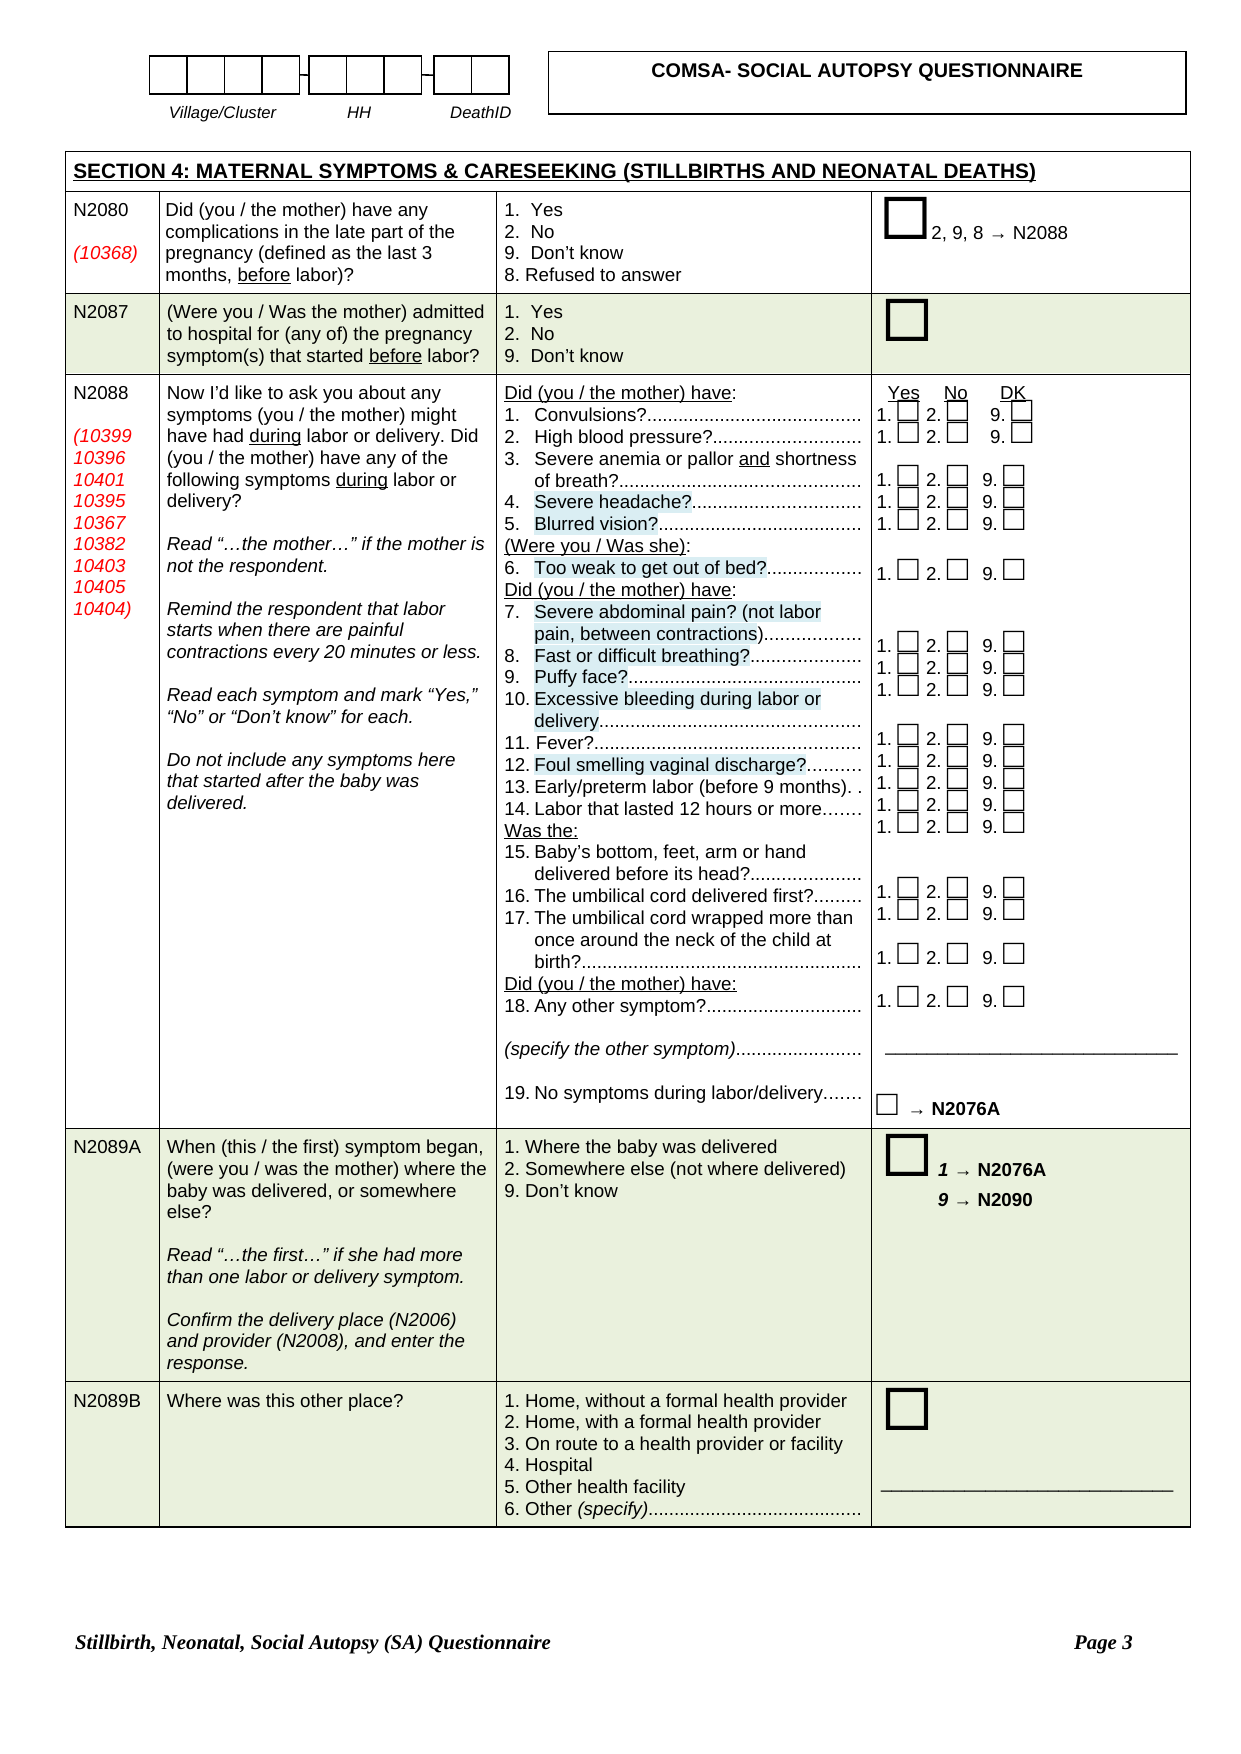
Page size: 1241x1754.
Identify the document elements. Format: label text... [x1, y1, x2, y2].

table_cell 1. Home, without a formal health provider 2. Home, with a formal health provider 3. On route to a health provider or facility 4. Hospital 5. Other health facility 6. Other (specify) [497, 1382, 871, 1526]
table_cell 1 → N2076A 9 → N2090 [872, 1129, 1190, 1381]
table_cell 1. Where the baby was delivered 2. Somewhere else (not where delivered) 9. Don’t know [497, 1129, 871, 1381]
table_cell [872, 294, 1190, 373]
table_cell Did (you / the mother) have: Convulsions? High blood pressure? Severe anemia or pallor and shortness of breath? Severe headache? Blurred vision? (Were you / Was she): Too weak to get out of bed? Did (you / the mother) have: Severe abdominal pain? (not labor pain, between contractions) Fast or difficult breathing? Puffy face? Excessive bleeding during labor or delivery Fever? Foul smelling vaginal discharge? Early/preterm labor (before 9 months) Labor that lasted 12 hours or more Was the: Baby’s bottom, feet, arm or hand delivered before its head? The umbilical cord delivered first? The umbilical cord wrapped more than once around the neck of the child at birth? Did (you / the mother) have: Any other symptom? (specify the other symptom) No symptoms during labor/delivery [497, 375, 871, 1128]
table_cell Did (you / the mother) have any complications in the late part of the pregnancy (defined as the last 3 months, before labor)? [160, 192, 496, 293]
table_cell ____________________________ [872, 1382, 1190, 1526]
table_cell Yes No 9. Don’t know [497, 294, 871, 373]
table_cell N2089A [66, 1129, 159, 1381]
table_cell N2089B [66, 1382, 159, 1526]
table_header SECTION 4: MATERNAL SYMPTOMS & CARESEEKING (STILLBIRTHS AND NEONATAL DEATHS) [66, 152, 1190, 191]
table_cell N2087 [66, 294, 159, 373]
table_cell N2088 (10399 10396 10401 10395 10367 10382 10403 10405 10404) [66, 375, 159, 1128]
table_cell (Were you / Was the mother) admitted to hospital for (any of) the pregnancy symptom(s) that started before labor? [160, 294, 496, 373]
table_cell Yes No DK 1. □ 2. □ 9. □ 1. □ 2. □ 9. □ 1. □ 2. □ 9. □ 1. □ 2. □ 9. □ 1. □ 2. □ 9. □ 1. □ 2. □ 9. □ 1. □ 2. □ 9. □ 1. □ 2. □ 9. □ 1. □ 2. □ 9. □ 1. □ 2. □ 9. □ 1. □ 2. □ 9. □ 1. □ 2. □ 9. □ 1. □ 2. □ 9. □ 1. □ 2. □ 9. □ 1. □ 2. □ 9. □ 1. □ 2. □ 9. □ 1. □ 2. □ 9. □ 1. □ 2. □ 9. □ ____________________________ □ → N2076A [872, 375, 1190, 1128]
table_cell Yes No 9. Don’t know 8. Refused to answer [497, 192, 871, 293]
table_cell N2080 (10368) [66, 192, 159, 293]
table_cell Now I’d like to ask you about any symptoms (you / the mother) might have had during labor or delivery. Did (you / the mother) have any of the following symptoms during labor or delivery? Read “…the mother…” if the mother is not the respondent. Remind the respondent that labor starts when there are painful contractions every 20 minutes or less. Read each symptom and mark “Yes,” “No” or “Don’t know” for each. Do not include any symptoms here that started after the baby was delivered. [160, 375, 496, 1128]
table_cell Where was this other place? [160, 1382, 496, 1526]
table_cell When (this / the first) symptom began, (were you / was the mother) where the baby was delivered, or somewhere else? Read “…the first…” if she had more than one labor or delivery symptom. Confirm the delivery place (N2006) and provider (N2008), and enter the response. [160, 1129, 496, 1381]
table_cell 2, 9, 8 → N2088 [872, 192, 1190, 293]
